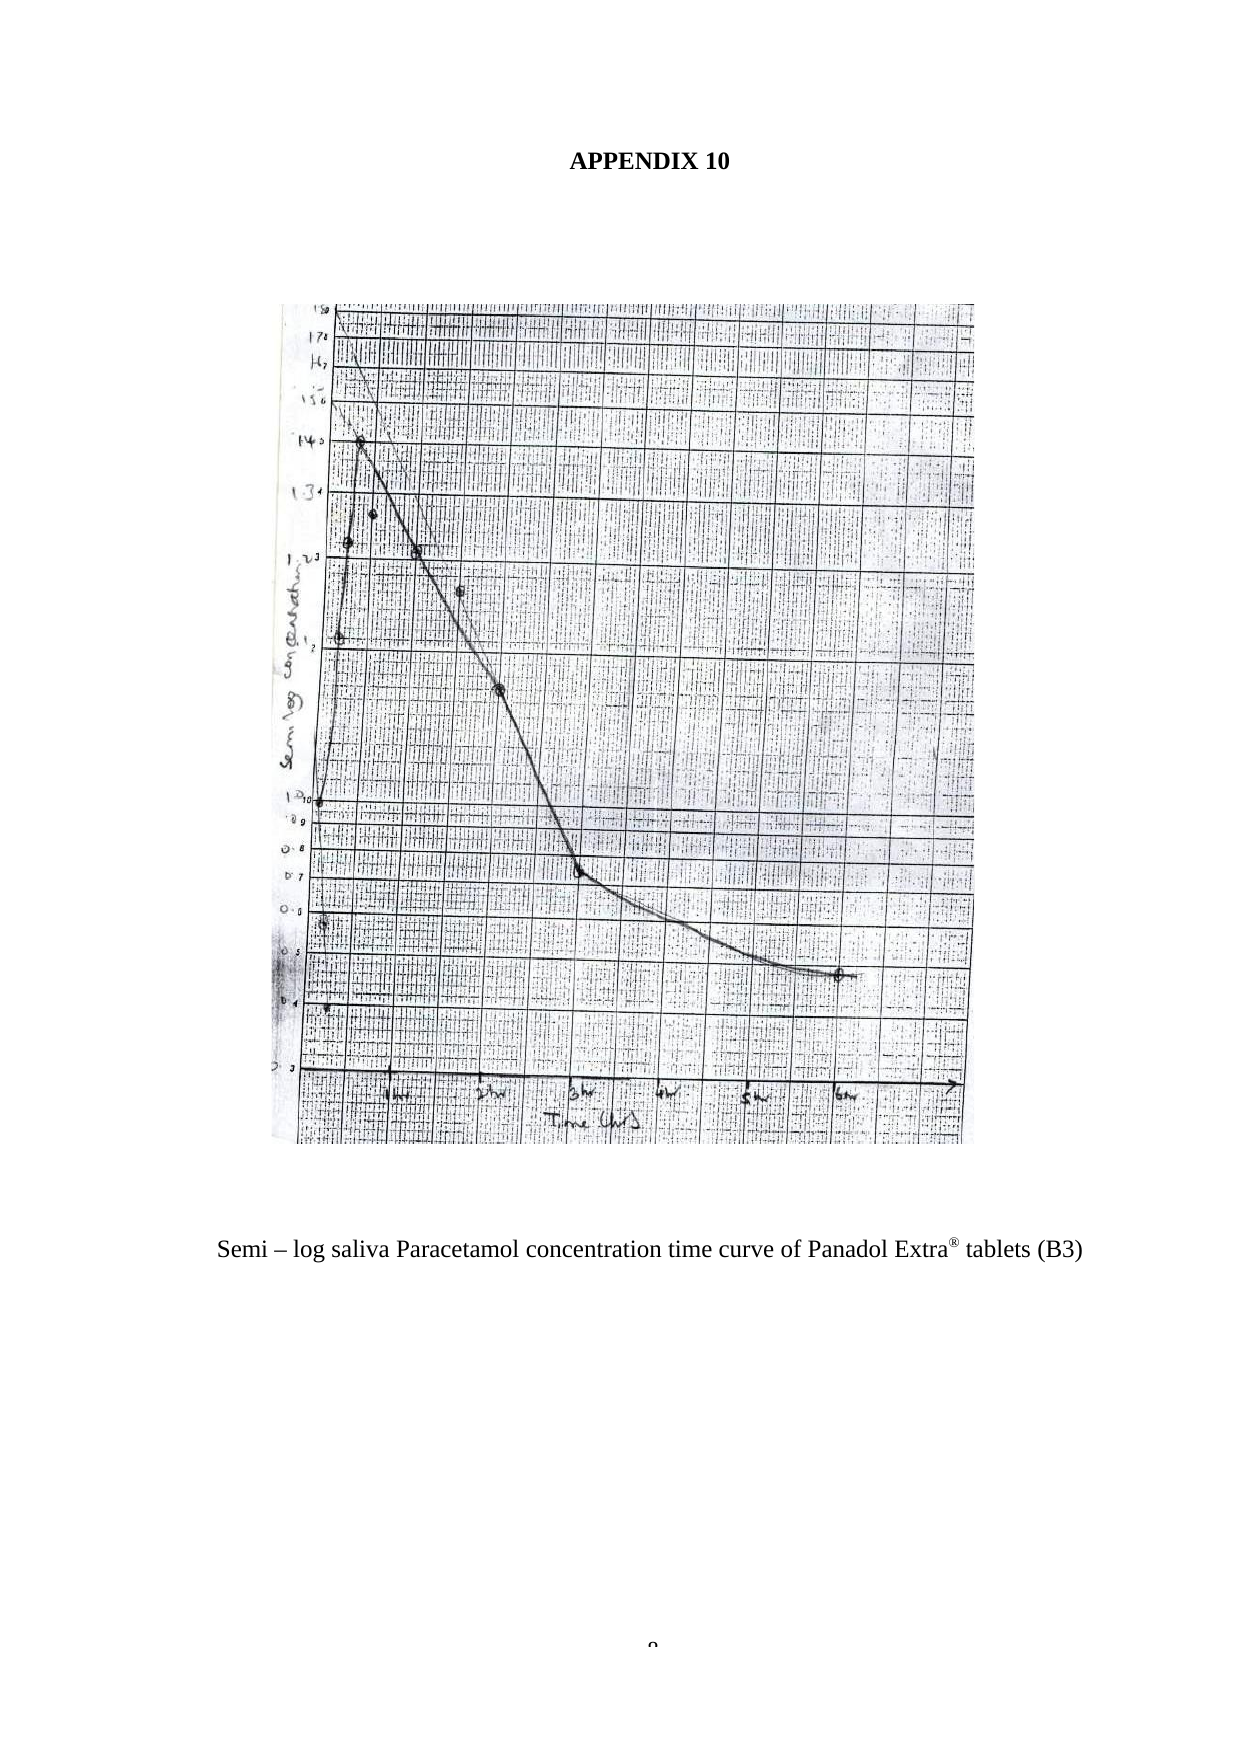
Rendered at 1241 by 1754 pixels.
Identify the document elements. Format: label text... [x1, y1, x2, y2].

text Semi – log saliva Paracetamol concentration time curve of Panadol Extra® tablets (B3) [206, 1234, 1094, 1262]
subtitle APPENDIX 10 [276, 146, 1023, 174]
picture [271, 304, 975, 1144]
